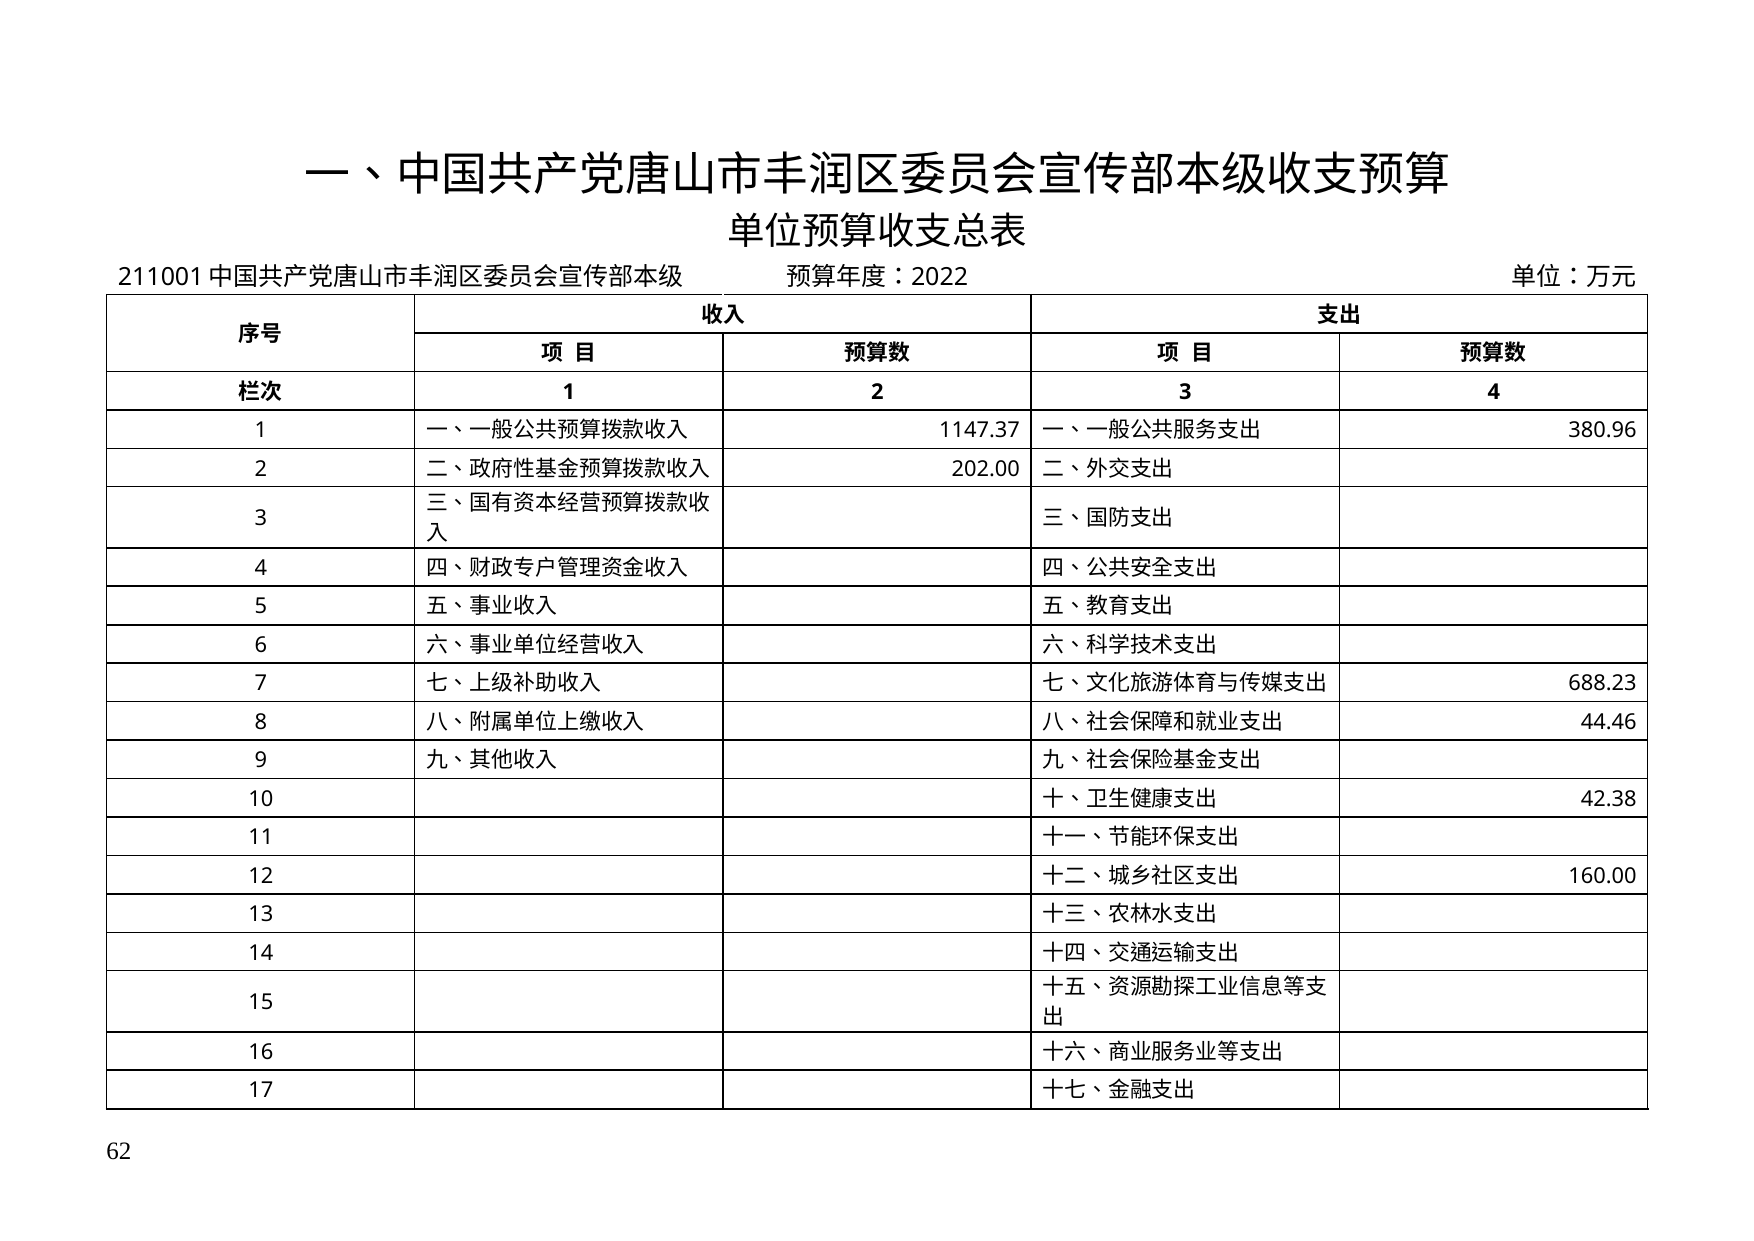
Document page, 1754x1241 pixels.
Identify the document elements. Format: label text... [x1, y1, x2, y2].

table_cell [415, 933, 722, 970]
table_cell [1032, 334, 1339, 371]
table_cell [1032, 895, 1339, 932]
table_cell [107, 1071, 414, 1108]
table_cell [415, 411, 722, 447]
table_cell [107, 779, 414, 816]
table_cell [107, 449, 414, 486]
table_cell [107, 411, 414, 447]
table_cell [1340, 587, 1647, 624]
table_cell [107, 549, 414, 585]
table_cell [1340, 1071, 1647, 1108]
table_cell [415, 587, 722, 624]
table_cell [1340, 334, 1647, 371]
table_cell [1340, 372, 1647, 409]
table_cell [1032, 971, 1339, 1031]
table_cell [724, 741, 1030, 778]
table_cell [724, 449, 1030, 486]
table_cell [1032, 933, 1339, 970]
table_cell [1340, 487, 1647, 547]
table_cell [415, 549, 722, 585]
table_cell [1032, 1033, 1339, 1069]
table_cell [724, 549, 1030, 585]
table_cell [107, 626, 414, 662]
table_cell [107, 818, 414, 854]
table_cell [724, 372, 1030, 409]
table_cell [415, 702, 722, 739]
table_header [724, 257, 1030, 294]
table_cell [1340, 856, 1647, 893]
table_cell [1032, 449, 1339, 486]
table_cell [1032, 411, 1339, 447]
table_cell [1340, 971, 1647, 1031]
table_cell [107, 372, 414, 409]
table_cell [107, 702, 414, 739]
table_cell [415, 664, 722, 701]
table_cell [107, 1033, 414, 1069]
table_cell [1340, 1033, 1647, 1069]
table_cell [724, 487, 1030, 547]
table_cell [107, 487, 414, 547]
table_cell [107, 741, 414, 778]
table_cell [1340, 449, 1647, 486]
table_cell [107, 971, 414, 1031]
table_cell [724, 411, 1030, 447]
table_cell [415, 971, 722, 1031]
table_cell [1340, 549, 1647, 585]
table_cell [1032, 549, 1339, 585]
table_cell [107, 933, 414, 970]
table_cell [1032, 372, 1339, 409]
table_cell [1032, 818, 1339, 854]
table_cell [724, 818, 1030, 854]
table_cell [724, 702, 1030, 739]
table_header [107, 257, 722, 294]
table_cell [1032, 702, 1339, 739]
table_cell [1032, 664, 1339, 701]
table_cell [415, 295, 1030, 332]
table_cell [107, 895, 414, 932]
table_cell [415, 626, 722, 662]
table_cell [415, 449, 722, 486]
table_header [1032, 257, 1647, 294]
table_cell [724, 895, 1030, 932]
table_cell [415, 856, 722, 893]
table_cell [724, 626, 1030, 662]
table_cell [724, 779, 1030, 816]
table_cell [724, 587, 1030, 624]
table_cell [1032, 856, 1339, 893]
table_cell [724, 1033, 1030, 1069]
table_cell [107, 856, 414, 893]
text 单位预算收支总表 [106, 204, 1648, 255]
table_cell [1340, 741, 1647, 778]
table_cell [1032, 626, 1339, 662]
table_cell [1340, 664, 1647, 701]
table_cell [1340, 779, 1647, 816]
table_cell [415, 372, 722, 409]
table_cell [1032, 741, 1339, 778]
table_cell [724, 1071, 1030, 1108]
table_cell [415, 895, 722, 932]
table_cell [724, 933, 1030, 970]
text 一、中国共产党唐山市丰润区委员会宣传部本级收支预算 [106, 142, 1648, 204]
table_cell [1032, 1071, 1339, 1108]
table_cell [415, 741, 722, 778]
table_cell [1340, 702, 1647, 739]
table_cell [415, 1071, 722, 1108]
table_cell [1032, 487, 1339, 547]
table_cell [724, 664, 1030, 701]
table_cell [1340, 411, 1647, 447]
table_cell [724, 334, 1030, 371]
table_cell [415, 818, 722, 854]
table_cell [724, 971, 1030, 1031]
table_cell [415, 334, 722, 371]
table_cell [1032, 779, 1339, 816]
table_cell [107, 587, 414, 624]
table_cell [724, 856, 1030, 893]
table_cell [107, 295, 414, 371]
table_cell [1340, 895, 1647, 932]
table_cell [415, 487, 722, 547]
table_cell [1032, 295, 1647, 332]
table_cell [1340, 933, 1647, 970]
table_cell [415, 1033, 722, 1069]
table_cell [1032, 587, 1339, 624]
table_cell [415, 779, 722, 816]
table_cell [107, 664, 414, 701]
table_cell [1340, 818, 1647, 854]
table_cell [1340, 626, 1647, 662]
